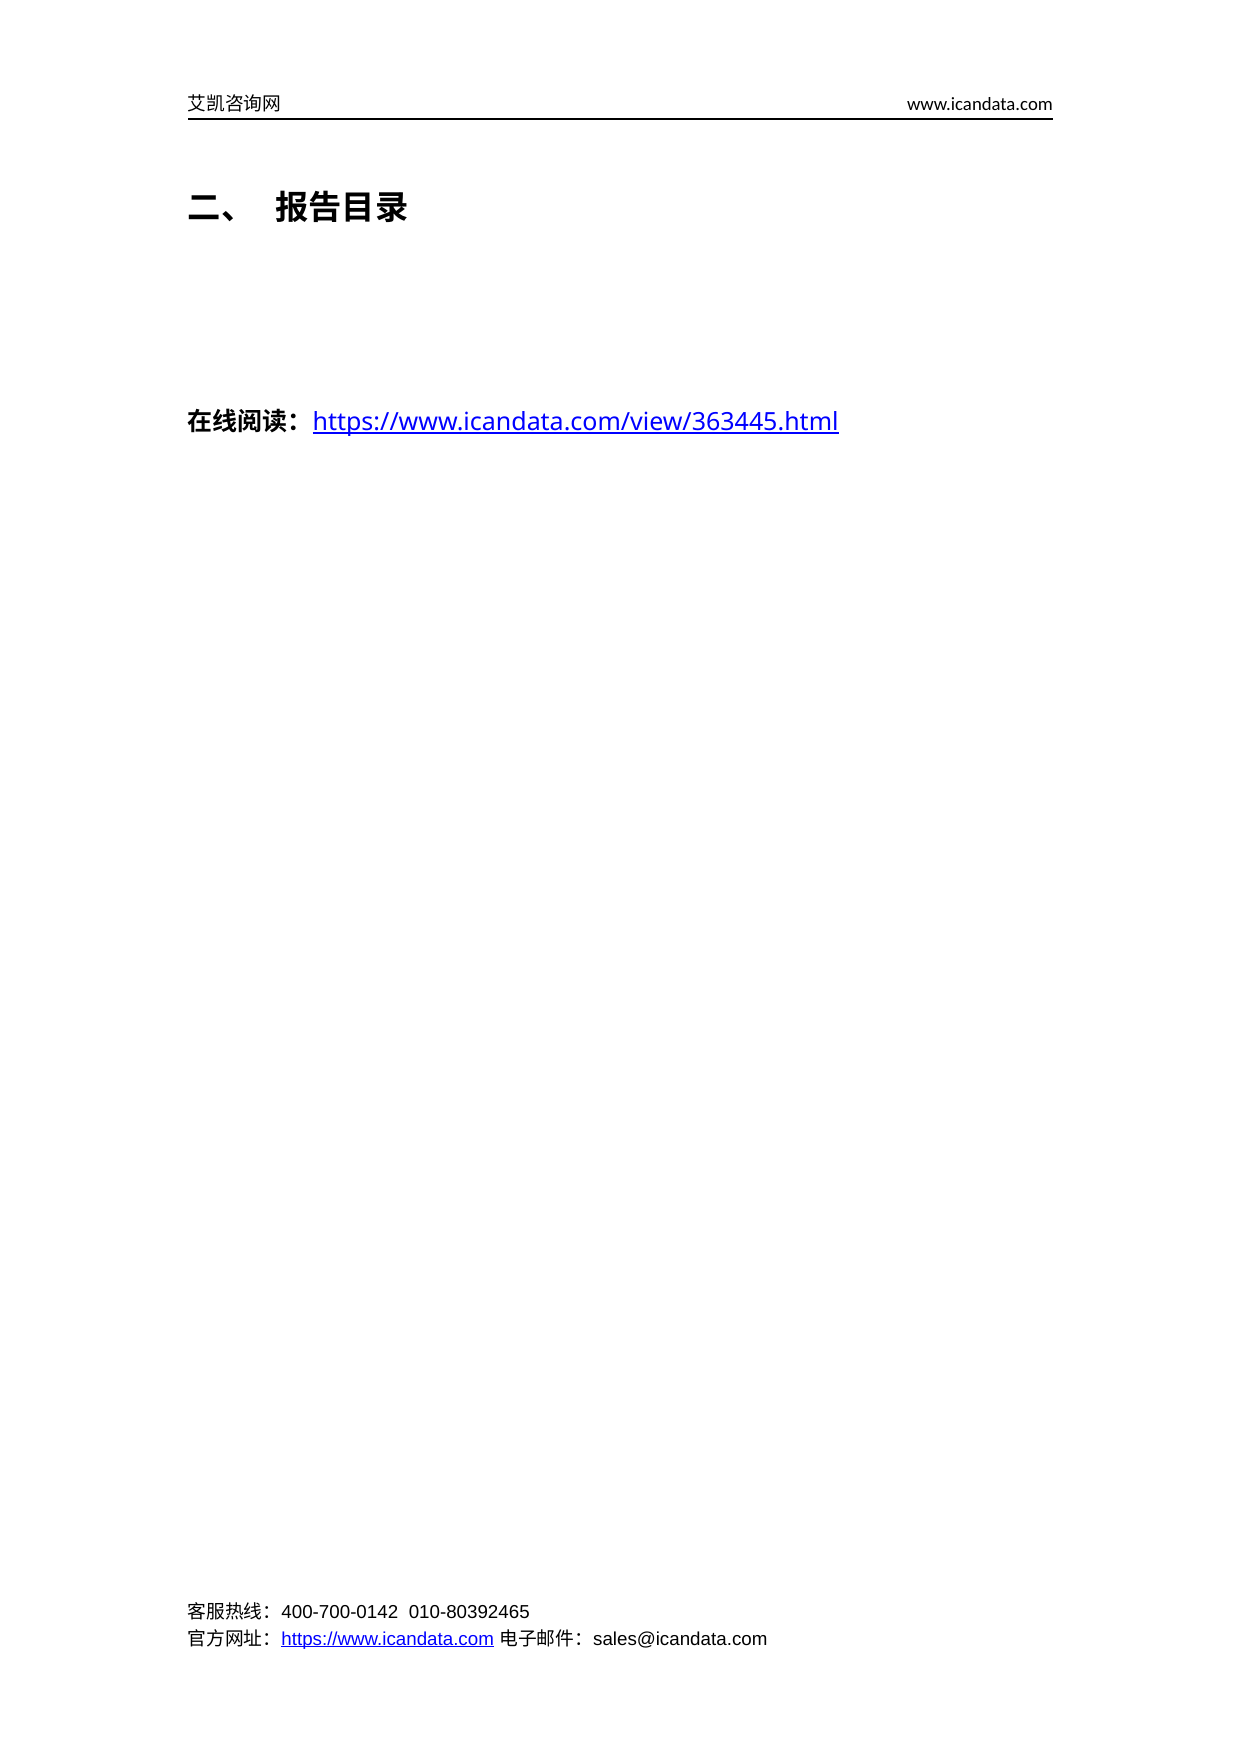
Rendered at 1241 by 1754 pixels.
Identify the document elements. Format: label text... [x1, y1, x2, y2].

text 在线阅读：https://www.icandata.com/view/363445.html [187, 387, 1053, 452]
subtitle 报告目录 [187, 172, 1053, 237]
